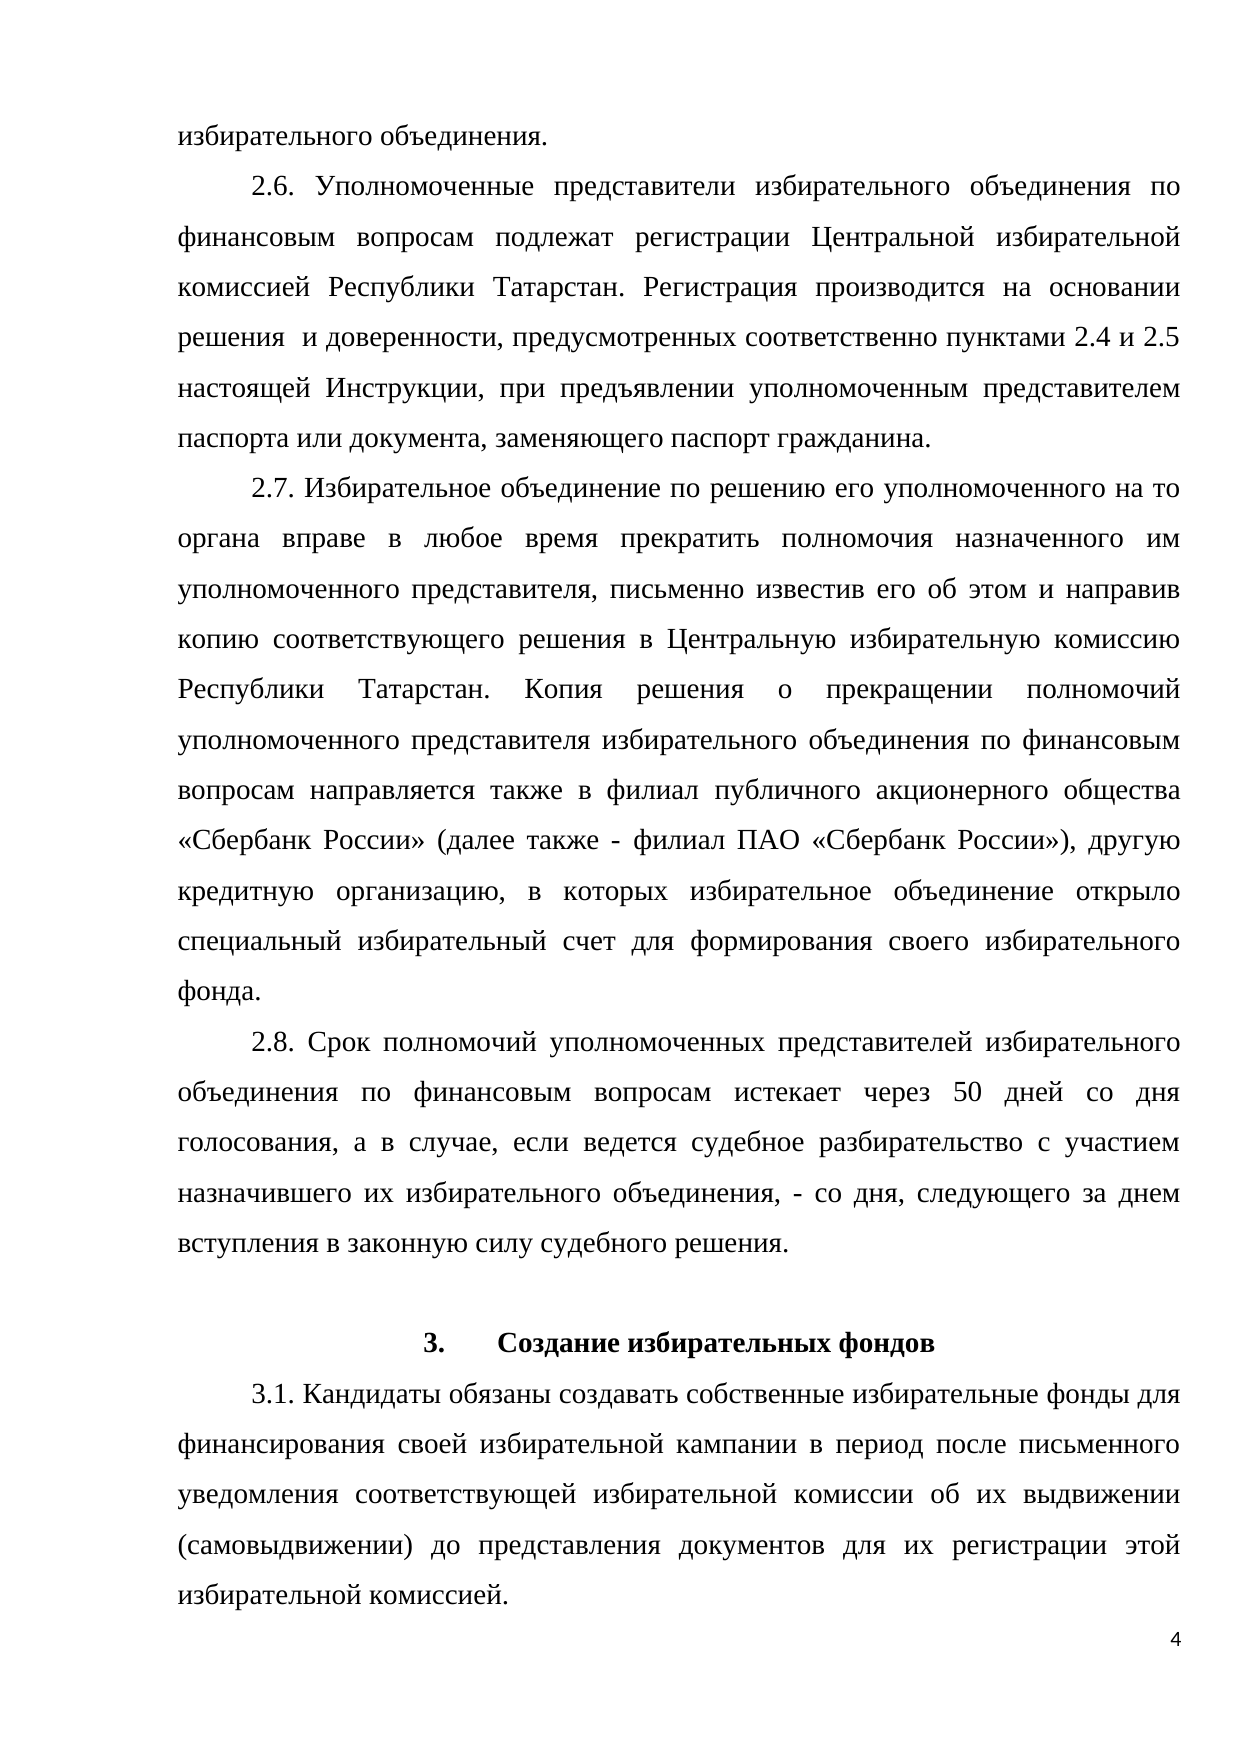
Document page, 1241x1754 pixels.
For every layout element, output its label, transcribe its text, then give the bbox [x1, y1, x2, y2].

text 2.7. Избирательное объединение по решению его уполномоченного на то органа вправе в любое время прекратить полномочия назначенного им уполномоченного представителя, письменно известив его об этом и направив копию соответствующего решения в Центральную избирательную комиссию Республики Татарстан. Копия решения о прекращении полномочий уполномоченного представителя избирательного объединения по финансовым вопросам направляется также в филиал публичного акционерного общества «Сбербанк России» (далее также - филиал ПАО «Сбербанк России»), другую кредитную организацию, в которых избирательное объединение открыло специальный избирательный счет для формирования своего избирательного фонда. [177, 470, 1181, 1007]
text 3.1. Кандидаты обязаны создавать собственные избирательные фонды для финансирования своей избирательной кампании в период после письменного уведомления соответствующей избирательной комиссии об их выдвижении (самовыдвижении) до представления документов для их регистрации этой избирательной комиссией. [177, 1376, 1181, 1611]
text 2.8. Срок полномочий уполномоченных представителей избирательного объединения по финансовым вопросам истекает через 50 дней со дня голосования, а в случае, если ведется судебное разбирательство с участием назначившего их избирательного объединения, - со дня, следующего за днем вступления в законную силу судебного решения. [177, 1024, 1181, 1258]
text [177, 118, 1181, 152]
text 2.6. Уполномоченные представители избирательного объединения по финансовым вопросам подлежат регистрации Центральной избирательной комиссией Республики Татарстан. Регистрация производится на основании решения и доверенности, предусмотренных соответственно пунктами 2.4 и 2.5 настоящей Инструкции, при предъявлении уполномоченным представителем паспорта или документа, заменяющего паспорт гражданина. [177, 168, 1181, 453]
list Создание избирательных фондов [177, 1326, 1181, 1359]
